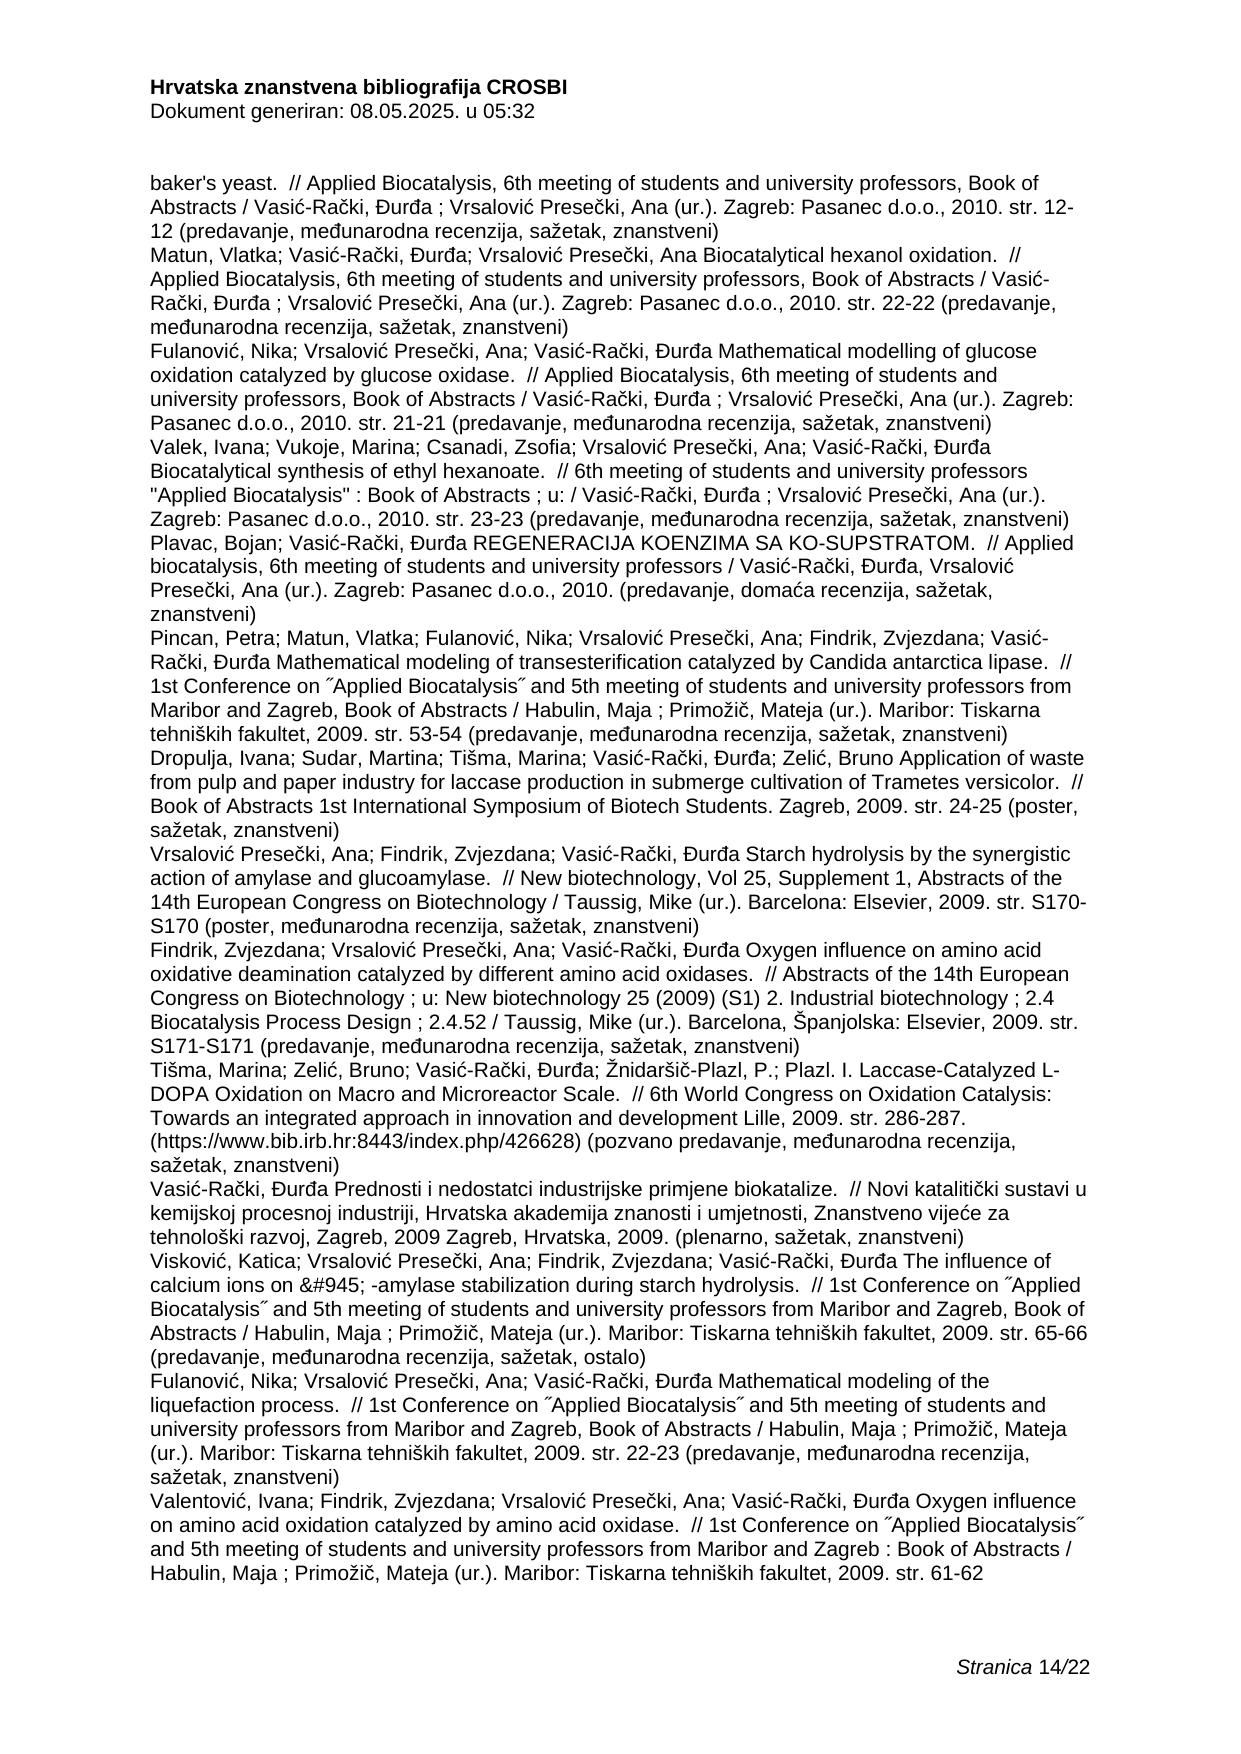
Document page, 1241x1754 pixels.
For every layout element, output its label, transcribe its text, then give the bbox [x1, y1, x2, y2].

text Fulanović, Nika; Vrsalović Presečki, Ana; Vasić-Rački, Đurđa [150, 339, 1090, 434]
text Pincan, Petra; Matun, Vlatka; Fulanović, Nika; Vrsalović Presečki, Ana; Findrik, Zvjezdana; Vasić-Rački, Đurđa [150, 626, 1090, 746]
text Vrsalović Presečki, Ana; Findrik, Zvjezdana; Vasić-Rački, Đurđa [150, 842, 1090, 938]
text Matun, Vlatka; Vasić-Rački, Đurđa; Vrsalović Presečki, Ana [150, 243, 1090, 339]
text Tišma, Marina; Zelić, Bruno; Vasić-Rački, Đurđa; Žnidaršič-Plazl, P.; Plazl. I. [150, 1057, 1090, 1177]
text Fulanović, Nika; Vrsalović Presečki, Ana; Vasić-Rački, Đurđa [150, 1369, 1090, 1489]
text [150, 171, 1090, 243]
text Valek, Ivana; Vukoje, Marina; Csanadi, Zsofia; Vrsalović Presečki, Ana; Vasić-Rački, Đurđa [150, 434, 1090, 530]
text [150, 1489, 1090, 1584]
text Dropulja, Ivana; Sudar, Martina; Tišma, Marina; Vasić-Rački, Đurđa; Zelić, Bruno [150, 746, 1090, 842]
text Vasić-Rački, Đurđa [150, 1177, 1090, 1249]
text Plavac, Bojan; Vasić-Rački, Đurđa [150, 530, 1090, 626]
text Visković, Katica; Vrsalović Presečki, Ana; Findrik, Zvjezdana; Vasić-Rački, Đurđa [150, 1249, 1090, 1369]
text Findrik, Zvjezdana; Vrsalović Presečki, Ana; Vasić-Rački, Đurđa [150, 938, 1090, 1057]
